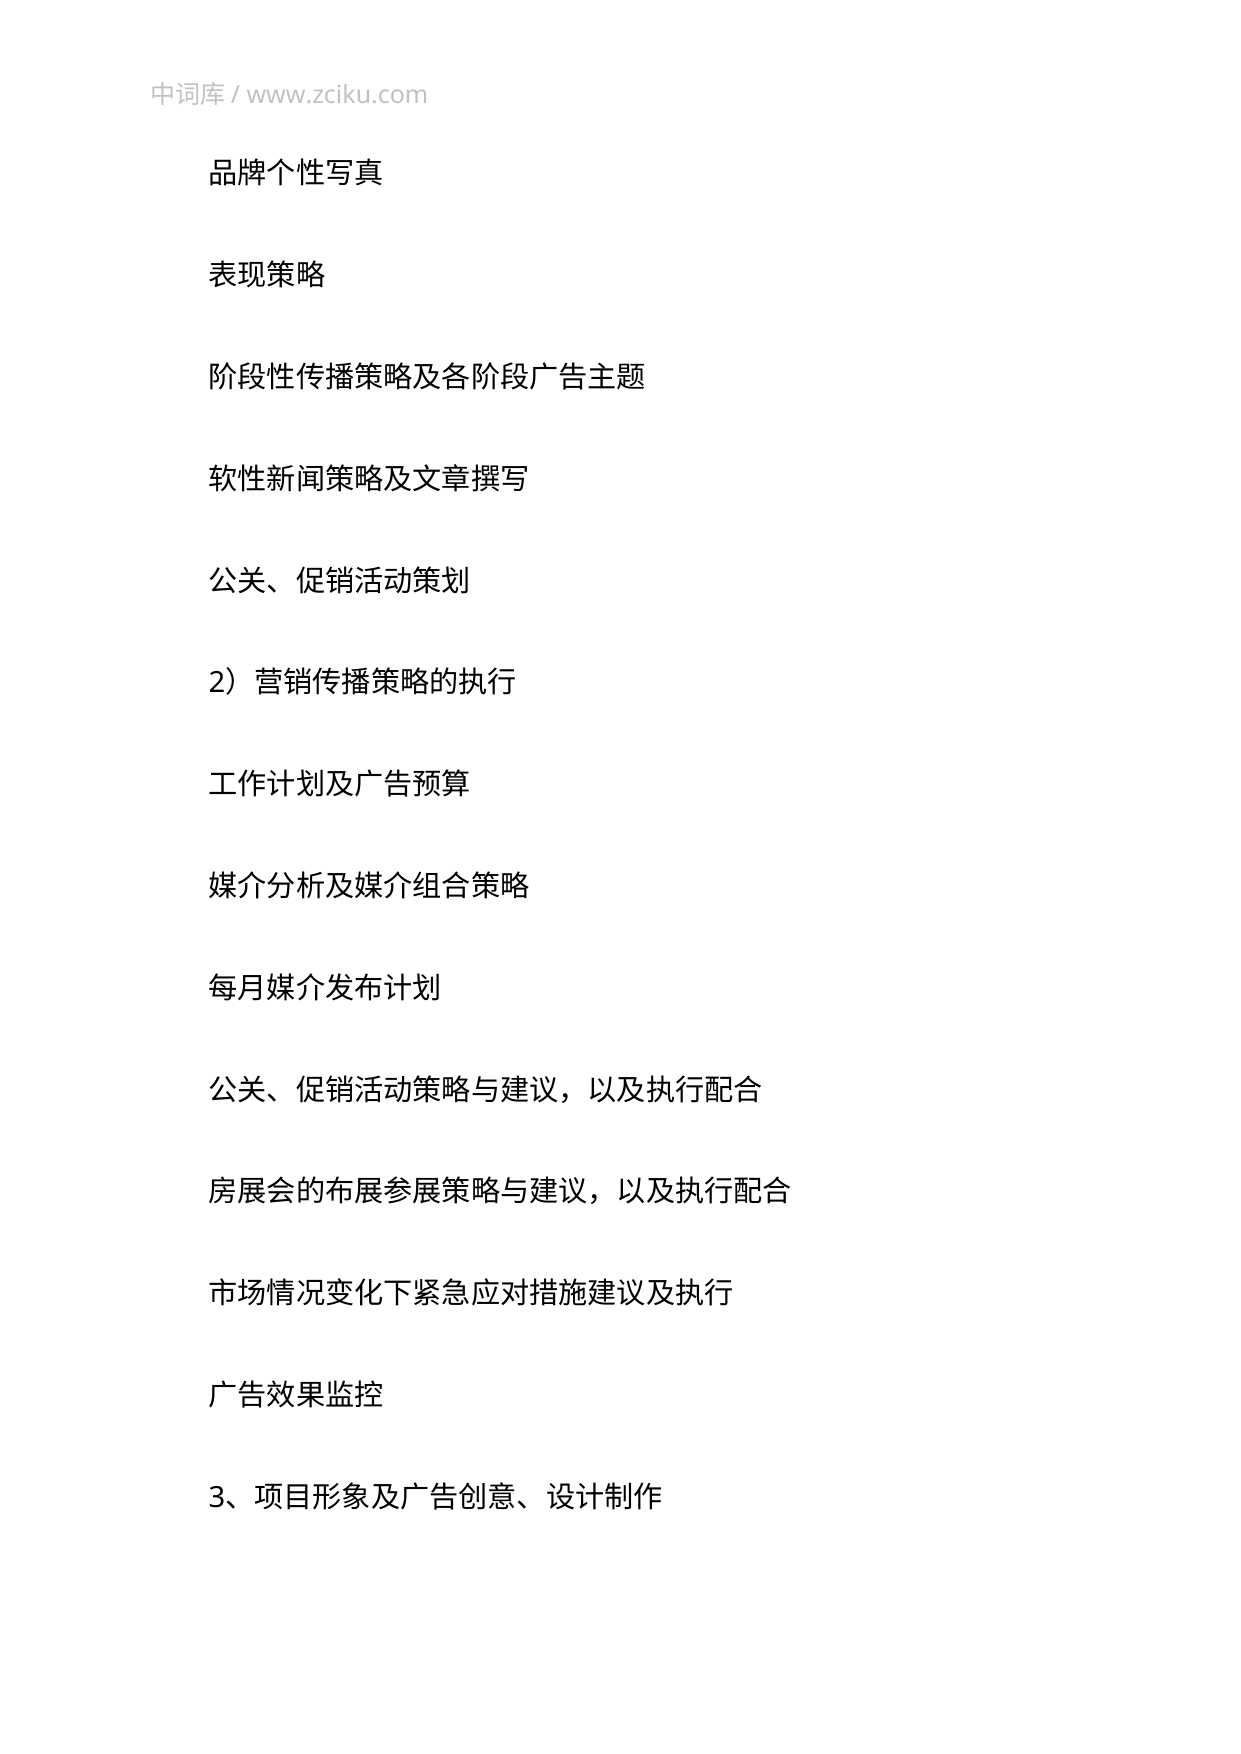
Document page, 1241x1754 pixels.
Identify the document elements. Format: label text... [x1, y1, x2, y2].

text 软性新闻策略及文章撰写 [150, 455, 1090, 498]
text 房展会的布展参展策略与建议，以及执行配合 [150, 1168, 1090, 1210]
text 媒介分析及媒介组合策略 [150, 863, 1090, 905]
text 2）营销传播策略的执行 [150, 659, 1090, 701]
text 3、项目形象及广告创意、设计制作 [150, 1473, 1090, 1516]
text 公关、促销活动策略与建议，以及执行配合 [150, 1066, 1090, 1108]
text 工作计划及广告预算 [150, 761, 1090, 803]
text 表现策略 [150, 252, 1090, 294]
text 每月媒介发布计划 [150, 964, 1090, 1007]
text 市场情况变化下紧急应对措施建议及执行 [150, 1270, 1090, 1312]
text 阶段性传播策略及各阶段广告主题 [150, 353, 1090, 396]
text 公关、促销活动策划 [150, 557, 1090, 599]
text 广告效果监控 [150, 1371, 1090, 1414]
text 品牌个性写真 [150, 150, 1090, 192]
